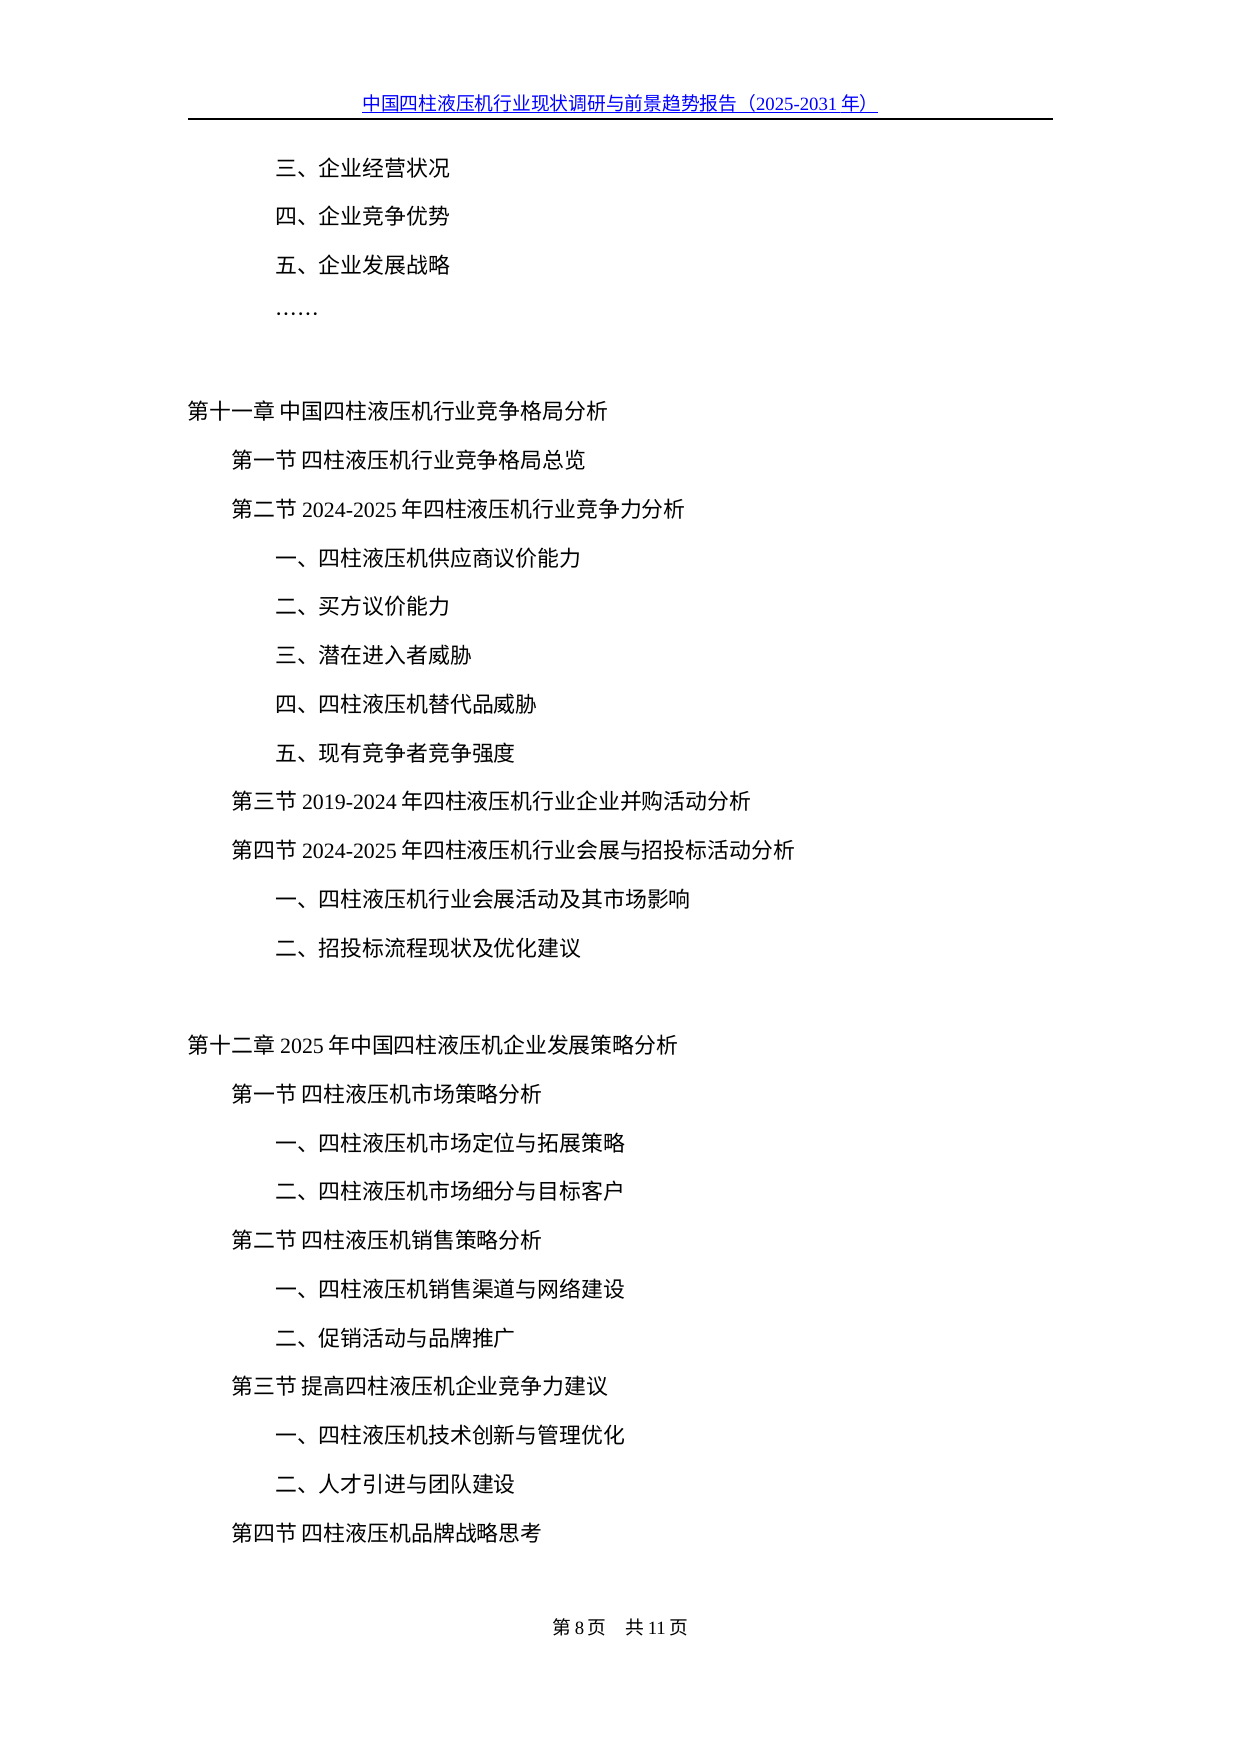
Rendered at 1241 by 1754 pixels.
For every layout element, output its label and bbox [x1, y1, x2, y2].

text [187, 150, 1053, 1548]
